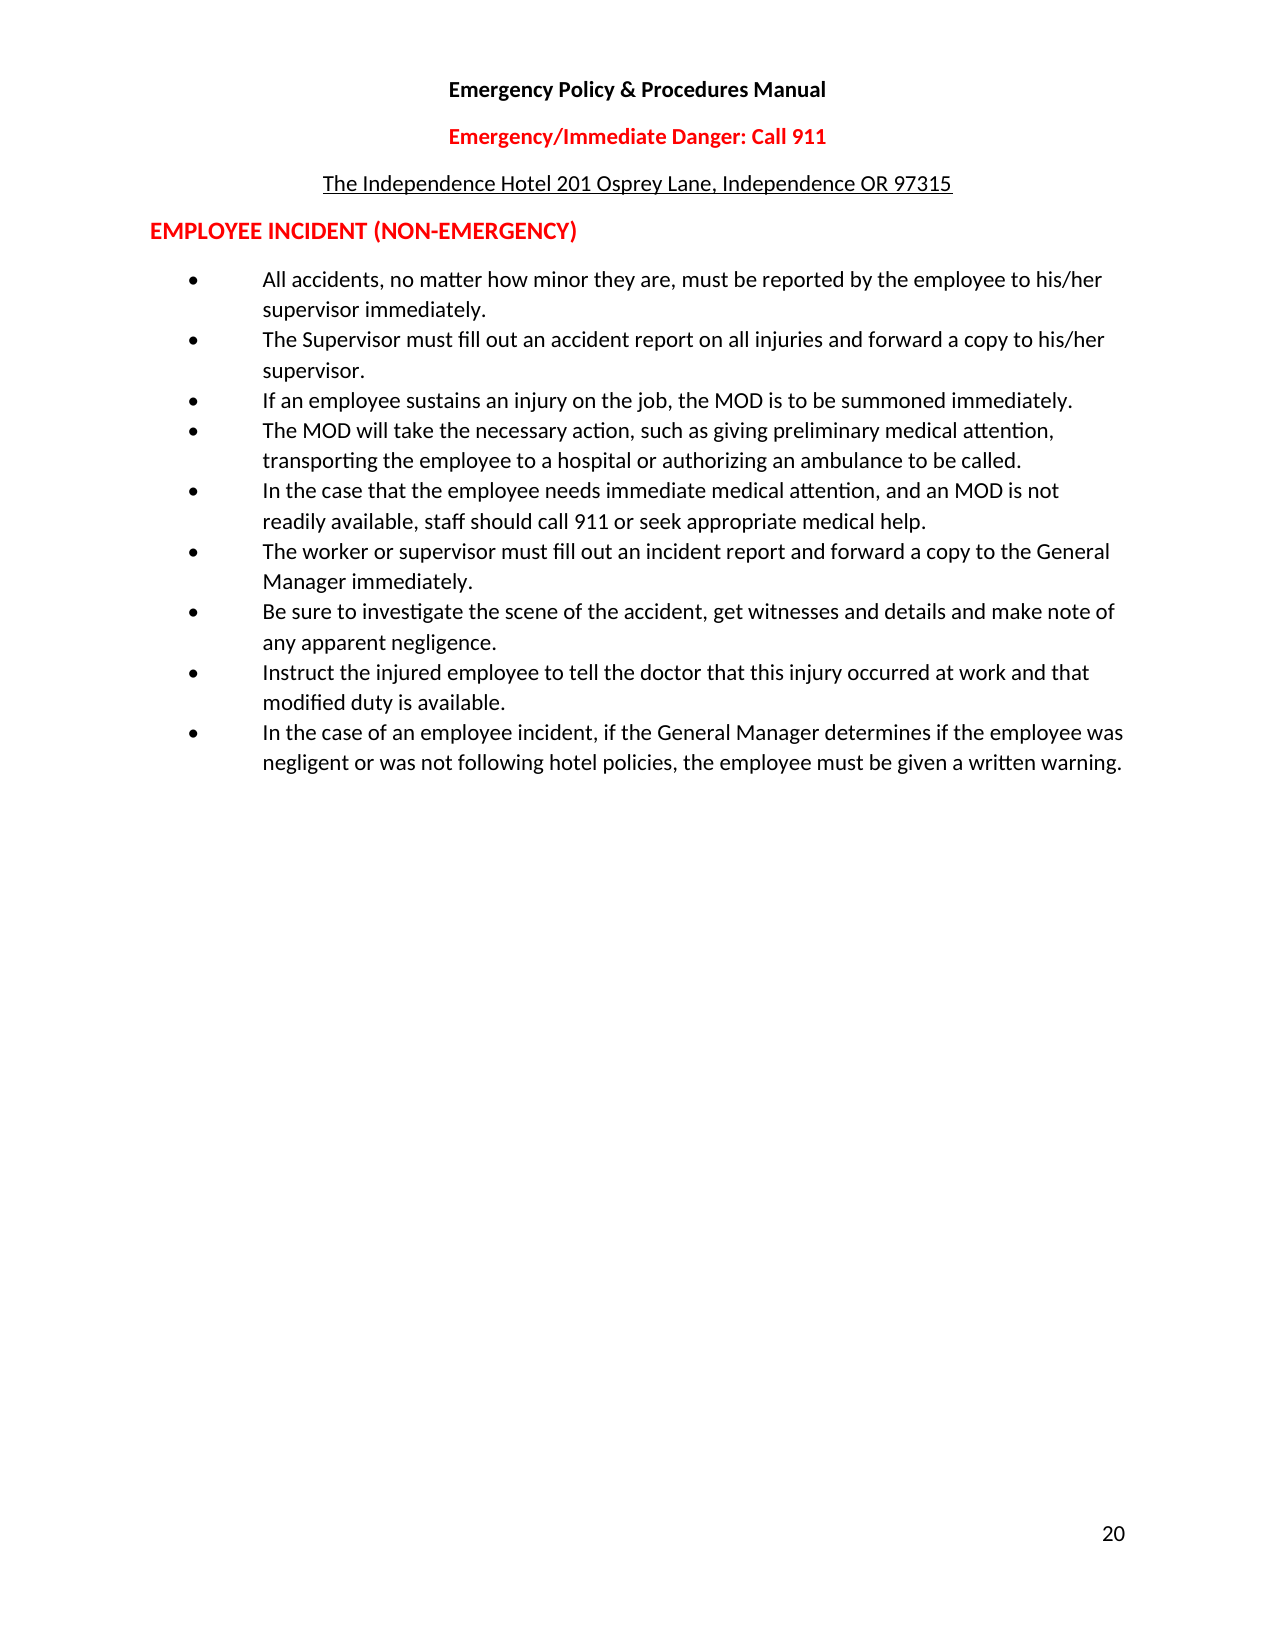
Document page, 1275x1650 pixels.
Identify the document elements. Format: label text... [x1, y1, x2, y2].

list The MOD will take the necessary action, such as giving preliminary medical attention, transporting the employee to a hospital or authorizing an ambulance to be called. [187, 416, 1125, 474]
list In the case that the employee needs immediate medical attention, and an MOD is not readily available, staff should call 911 or seek appropriate medical help. [187, 477, 1125, 535]
list Instruct the injured employee to tell the doctor that this injury occurred at work and that modified duty is available. [187, 658, 1125, 716]
list Be sure to investigate the scene of the accident, get witnesses and details and make note of any apparent negligence. [187, 597, 1125, 656]
list The worker or supervisor must fill out an incident report and forward a copy to the General Manager immediately. [187, 537, 1125, 595]
text EMPLOYEE INCIDENT (NON-EMERGENCY) [150, 216, 1125, 246]
list In the case of an employee incident, if the General Manager determines if the employee was negligent or was not following hotel policies, the employee must be given a written warning. [187, 718, 1125, 776]
list All accidents, no matter how minor they are, must be reported by the employee to his/her supervisor immediately. [187, 265, 1125, 323]
list The Supervisor must fill out an accident report on all injuries and forward a copy to his/her supervisor. [187, 326, 1125, 384]
list If an employee sustains an injury on the job, the MOD is to be summoned immediately. [187, 386, 1125, 414]
